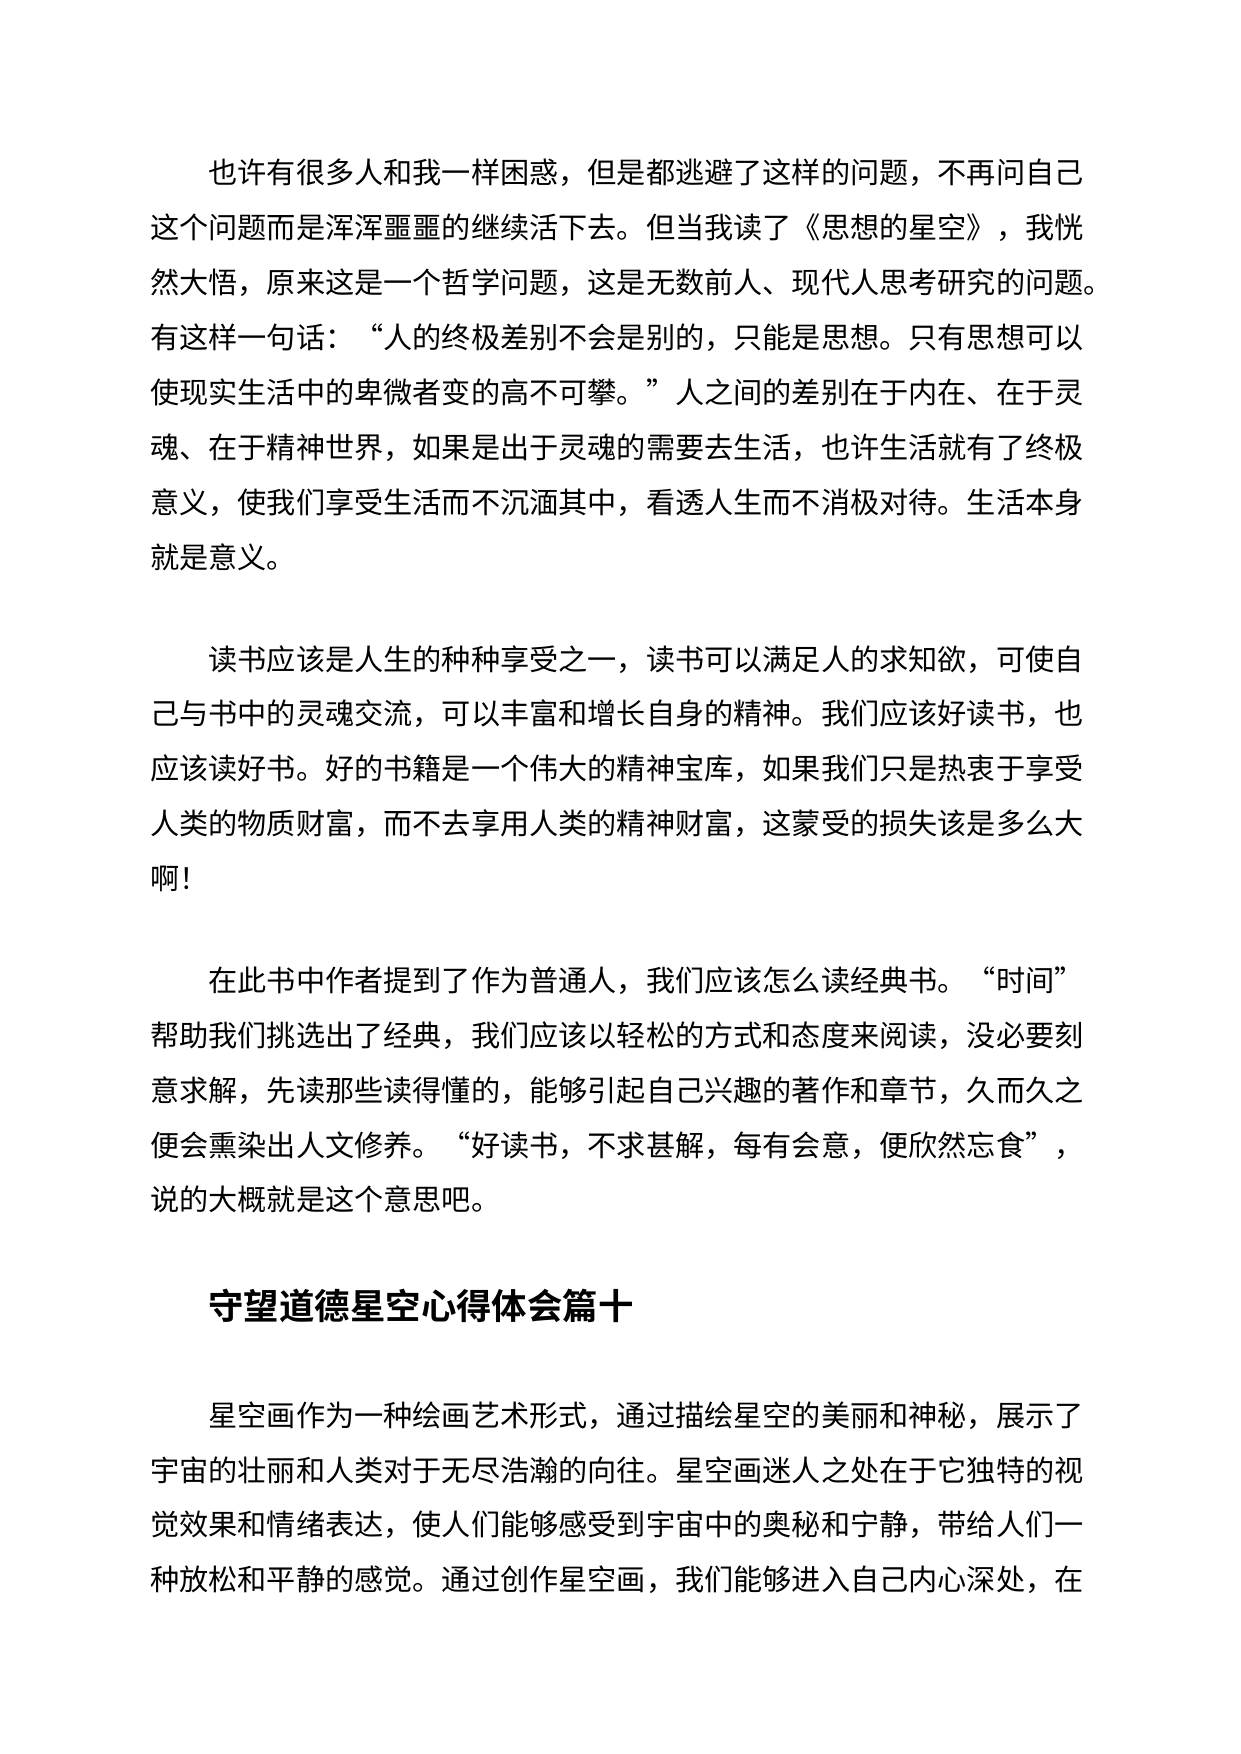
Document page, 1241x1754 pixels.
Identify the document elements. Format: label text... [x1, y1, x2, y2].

text 守望道德星空心得体会篇十 [150, 1279, 1090, 1330]
text 也许有很多人和我一样困惑，但是都逃避了这样的问题，不再问自己这个问题而是浑浑噩噩的继续活下去。但当我读了《思想的星空》，我恍然大悟，原来这是一个哲学问题，这是无数前人、现代人思考研究的问题。有这样一句话：“人的终极差别不会是别的，只能是思想。只有思想可以使现实生活中的卑微者变的高不可攀。”人之间的差别在于内在、在于灵魂、在于精神世界，如果是出于灵魂的需要去生活，也许生活就有了终极意义，使我们享受生活而不沉湎其中，看透人生而不消极对待。生活本身就是意义。 [150, 150, 1090, 577]
text 读书应该是人生的种种享受之一，读书可以满足人的求知欲，可使自己与书中的灵魂交流，可以丰富和增长自身的精神。我们应该好读书，也应该读好书。好的书籍是一个伟大的精神宝库，如果我们只是热衷于享受人类的物质财富，而不去享用人类的精神财富，这蒙受的损失该是多么大啊！ [150, 636, 1090, 898]
text 在此书中作者提到了作为普通人，我们应该怎么读经典书。“时间”帮助我们挑选出了经典，我们应该以轻松的方式和态度来阅读，没必要刻意求解，先读那些读得懂的，能够引起自己兴趣的著作和章节，久而久之便会熏染出人文修养。“好读书，不求甚解，每有会意，便欣然忘食”，说的大概就是这个意思吧。 [150, 957, 1090, 1219]
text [150, 1392, 1090, 1599]
